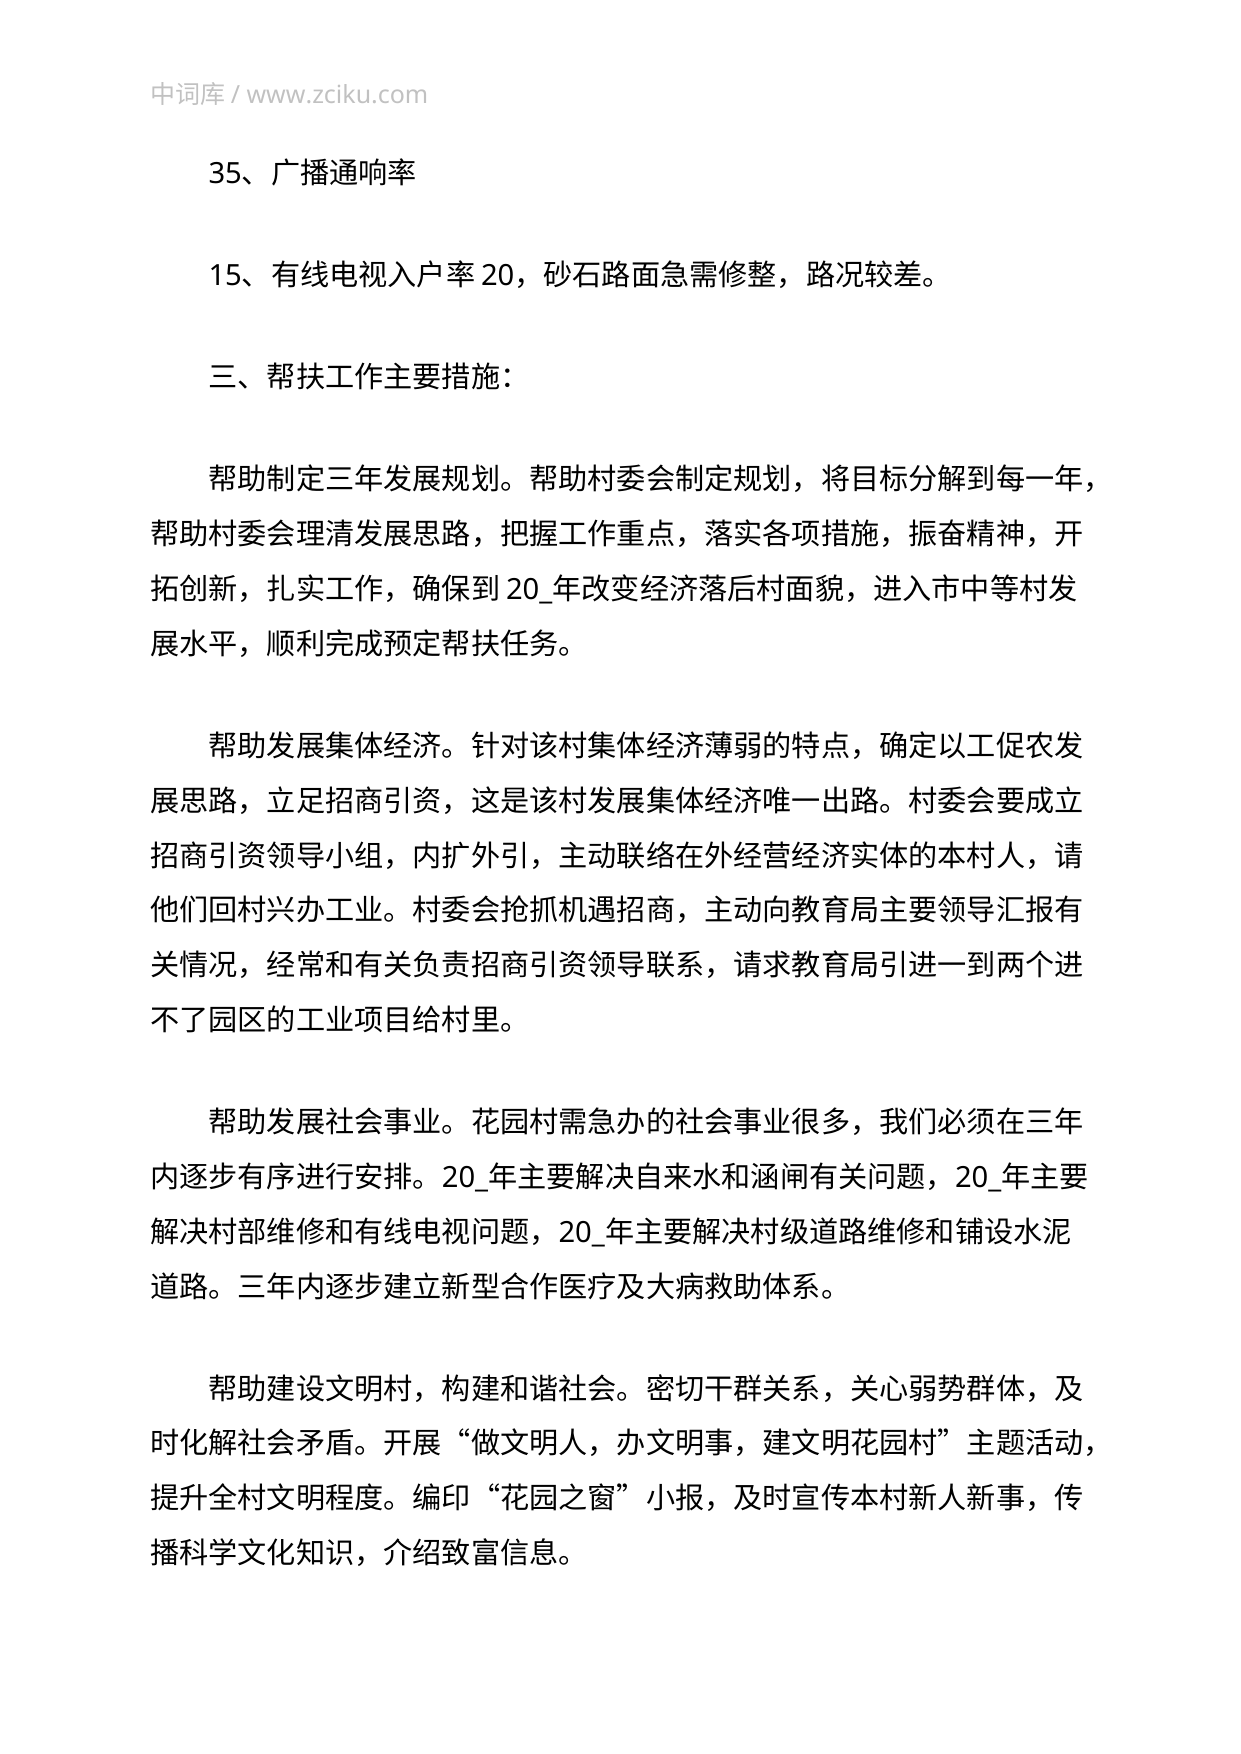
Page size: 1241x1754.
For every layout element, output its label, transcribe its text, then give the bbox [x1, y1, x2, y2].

text 帮助制定三年发展规划。帮助村委会制定规划，将目标分解到每一年，帮助村委会理清发展思路，把握工作重点，落实各项措施，振奋精神，开拓创新，扎实工作，确保到20_年改变经济落后村面貌，进入市中等村发展水平，顺利完成预定帮扶任务。 [150, 456, 1090, 663]
text 35、广播通响率 [150, 150, 1090, 192]
text 15、有线电视入户率20，砂石路面急需修整，路况较差。 [150, 252, 1090, 294]
text 帮助发展集体经济。针对该村集体经济薄弱的特点，确定以工促农发展思路，立足招商引资，这是该村发展集体经济唯一出路。村委会要成立招商引资领导小组，内扩外引，主动联络在外经营经济实体的本村人，请他们回村兴办工业。村委会抢抓机遇招商，主动向教育局主要领导汇报有关情况，经常和有关负责招商引资领导联系，请求教育局引进一到两个进不了园区的工业项目给村里。 [150, 722, 1090, 1039]
text 帮助发展社会事业。花园村需急办的社会事业很多，我们必须在三年内逐步有序进行安排。20_年主要解决自来水和涵闸有关问题，20_年主要解决村部维修和有线电视问题，20_年主要解决村级道路维修和铺设水泥道路。三年内逐步建立新型合作医疗及大病救助体系。 [150, 1098, 1090, 1306]
text 三、帮扶工作主要措施： [150, 354, 1090, 396]
text 帮助建设文明村，构建和谐社会。密切干群关系，关心弱势群体，及时化解社会矛盾。开展“做文明人，办文明事，建文明花园村”主题活动，提升全村文明程度。编印“花园之窗”小报，及时宣传本村新人新事，传播科学文化知识，介绍致富信息。 [150, 1365, 1090, 1572]
